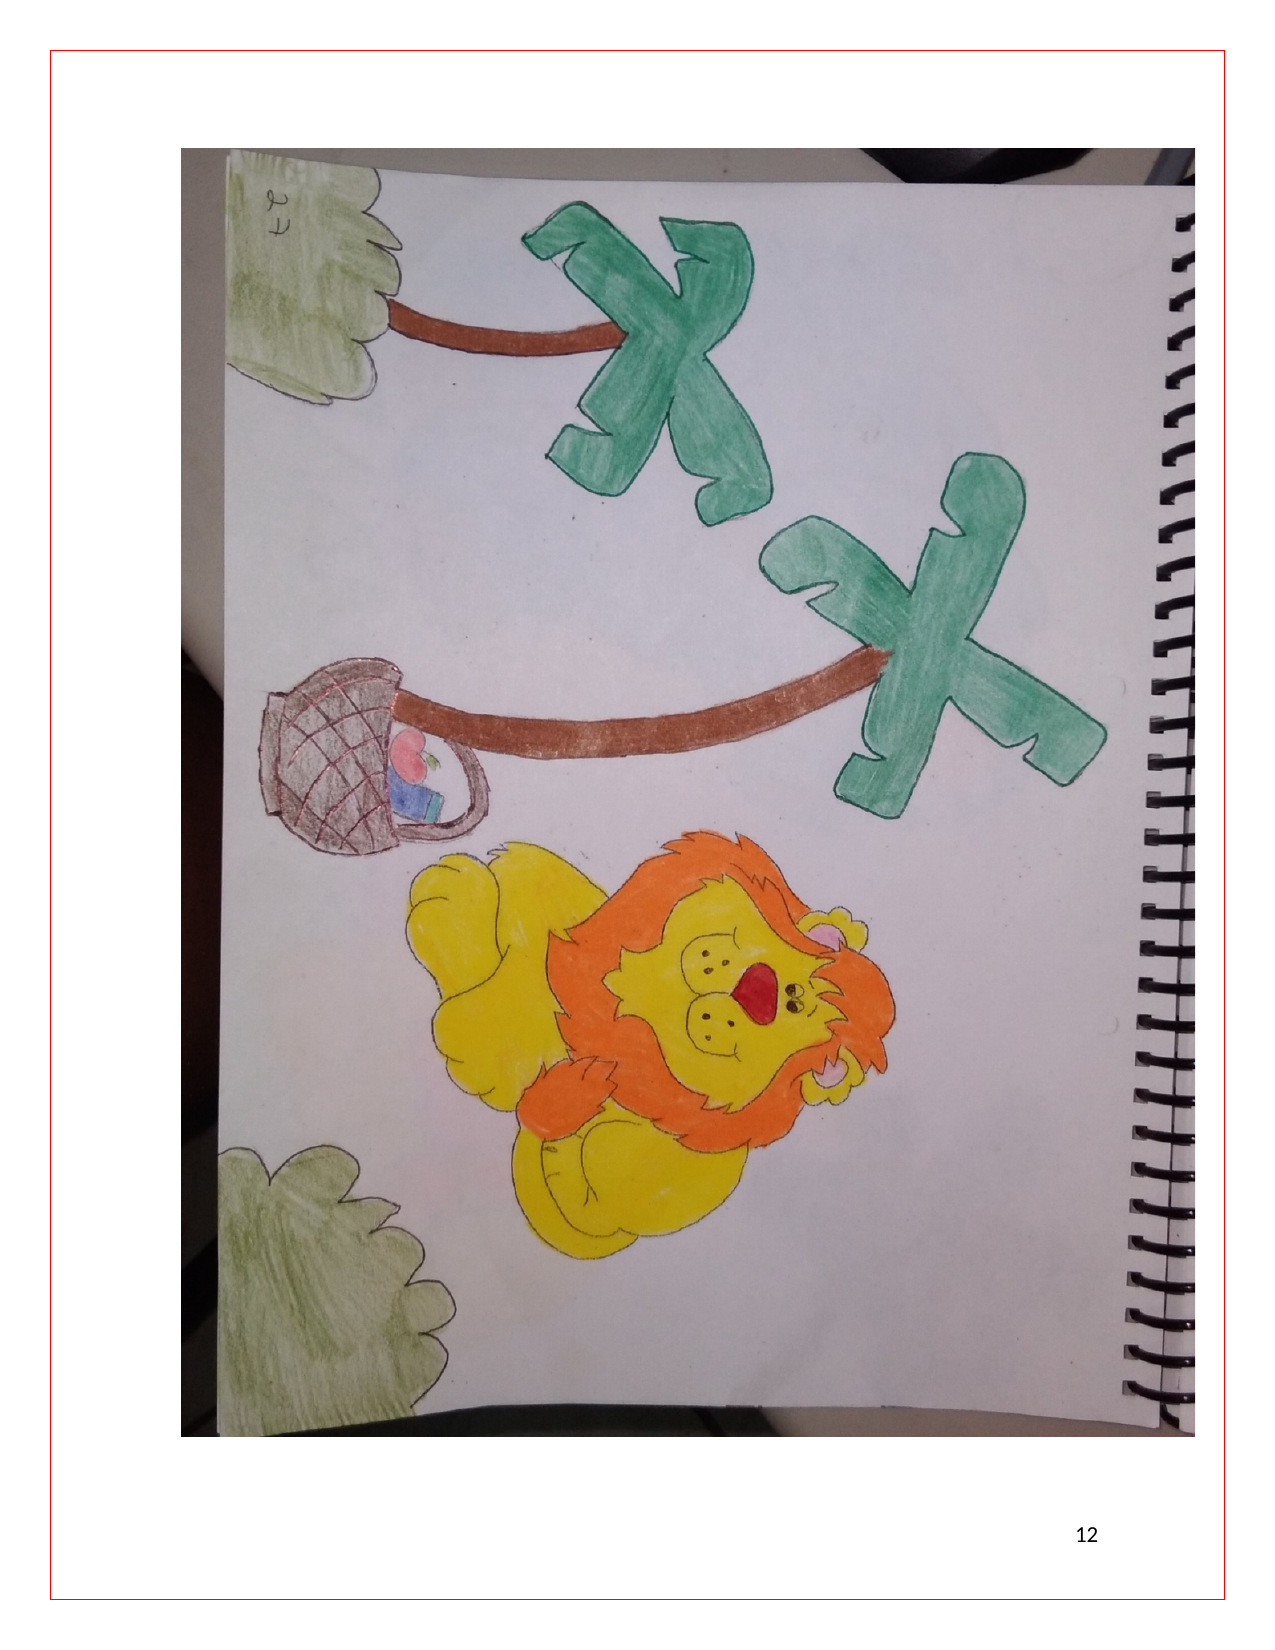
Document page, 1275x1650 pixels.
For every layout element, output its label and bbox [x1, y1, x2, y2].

picture [182, 148, 1196, 1437]
